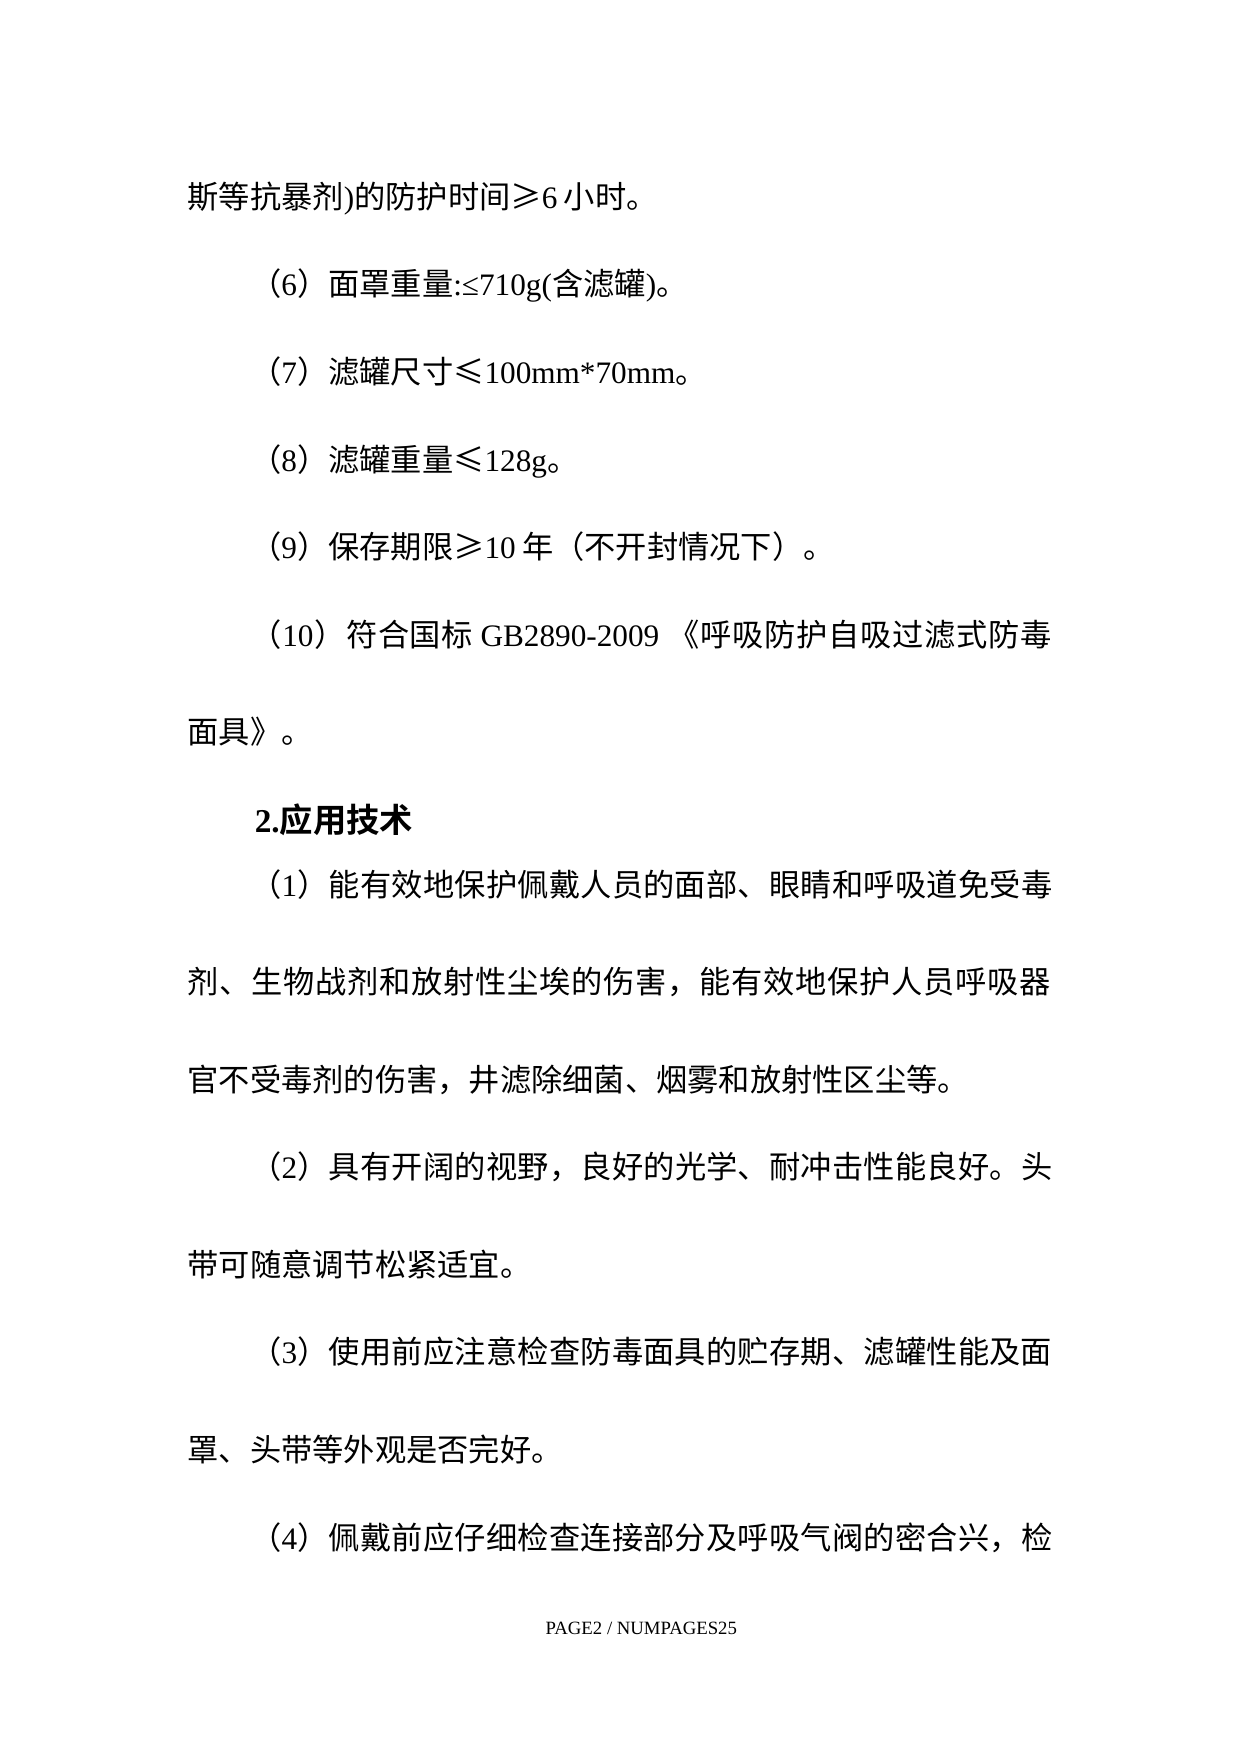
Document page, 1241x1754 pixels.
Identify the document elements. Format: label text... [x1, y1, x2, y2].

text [187, 162, 1053, 227]
text （7）滤罐尺寸≤100mm*70mm。 [187, 337, 1053, 402]
text （10）符合国标GB2890-2009 《呼吸防护自吸过滤式防毒面具》。 [187, 600, 1053, 762]
text 2.应用技术 [187, 785, 1053, 850]
text （9）保存期限≥10年（不开封情况下）。 [187, 512, 1053, 577]
text （6）面罩重量:≤710g(含滤罐)。 [187, 249, 1053, 314]
text （1）能有效地保护佩戴人员的面部、眼睛和呼吸道免受毒剂、生物战剂和放射性尘埃的伤害，能有效地保护人员呼吸器官不受毒剂的伤害，井滤除细菌、烟雾和放射性区尘等。 [187, 850, 1053, 1110]
text （2）具有开阔的视野，良好的光学、耐冲击性能良好。头带可随意调节松紧适宜。 [187, 1133, 1053, 1295]
text （3）使用前应注意检查防毒面具的贮存期、滤罐性能及面罩、头带等外观是否完好。 [187, 1318, 1053, 1480]
text （8）滤罐重量≤128g。 [187, 425, 1053, 490]
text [187, 1503, 1053, 1568]
